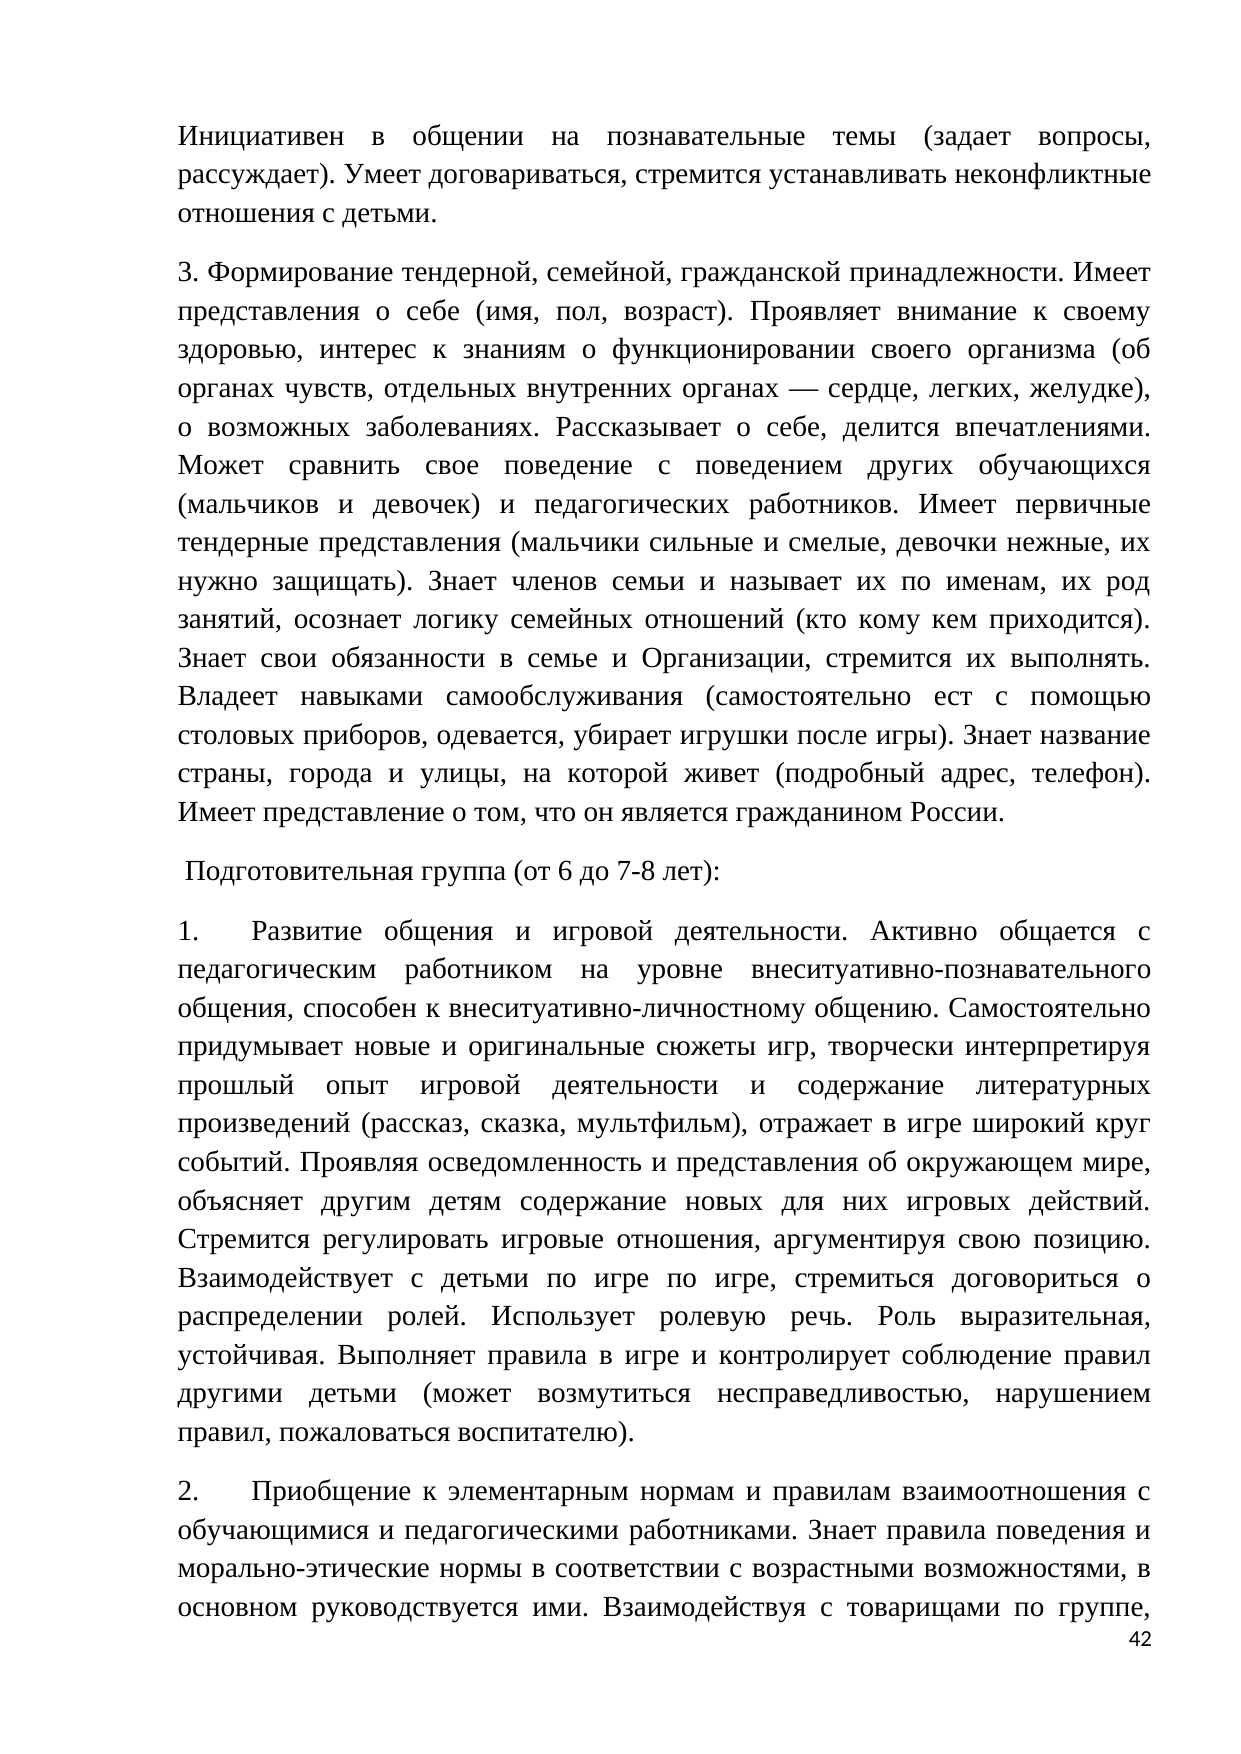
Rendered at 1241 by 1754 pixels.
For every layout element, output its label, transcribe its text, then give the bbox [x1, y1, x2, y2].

text 1. Развитие общения и игровой деятельности. Активно общается с педагогическим работником на уровне внеситуативно-познавательного общения, способен к внеситуативно-личностному общению. Самостоятельно придумывает новые и оригинальные сюжеты игр, творчески интерпретируя прошлый опыт игровой деятельности и содержание литературных произведений (рассказ, сказка, мультфильм), отражает в игре широкий круг событий. Проявляя осведомленность и представления об окружающем мире, объясняет другим детям содержание новых для них игровых действий. Стремится регулировать игровые отношения, аргументируя свою позицию. Взаимодействует с детьми по игре по игре, стремиться договориться о распределении ролей. Использует ролевую речь. Роль выразительная, устойчивая. Выполняет правила в игре и контролирует соблюдение правил другими детьми (может возмутиться несправедливостью, нарушением правил, пожаловаться воспитателю). [177, 913, 1152, 1447]
text 3. Формирование тендерной, семейной, гражданской принадлежности. Имеет представления о себе (имя, пол, возраст). Проявляет внимание к своему здоровью, интерес к знаниям о функционировании своего организма (об органах чувств, отдельных внутренних органах — сердце, легких, желудке), о возможных заболеваниях. Рассказывает о себе, делится впечатлениями. Может сравнить свое поведение с поведением других обучающихся (мальчиков и девочек) и педагогических работников. Имеет первичные тендерные представления (мальчики сильные и смелые, девочки нежные, их нужно защищать). Знает членов семьи и называет их по именам, их род занятий, осознает логику семейных отношений (кто кому кем приходится). Знает свои обязанности в семье и Организации, стремится их выполнять. Владеет навыками самообслуживания (самостоятельно ест с помощью столовых приборов, одевается, убирает игрушки после игры). Знает название страны, города и улицы, на которой живет (подробный адрес, телефон). Имеет представление о том, что он является гражданином России. [177, 254, 1152, 828]
text Подготовительная группа (от 6 до 7-8 лет): [177, 853, 1152, 887]
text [177, 1473, 1152, 1622]
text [177, 118, 1152, 229]
